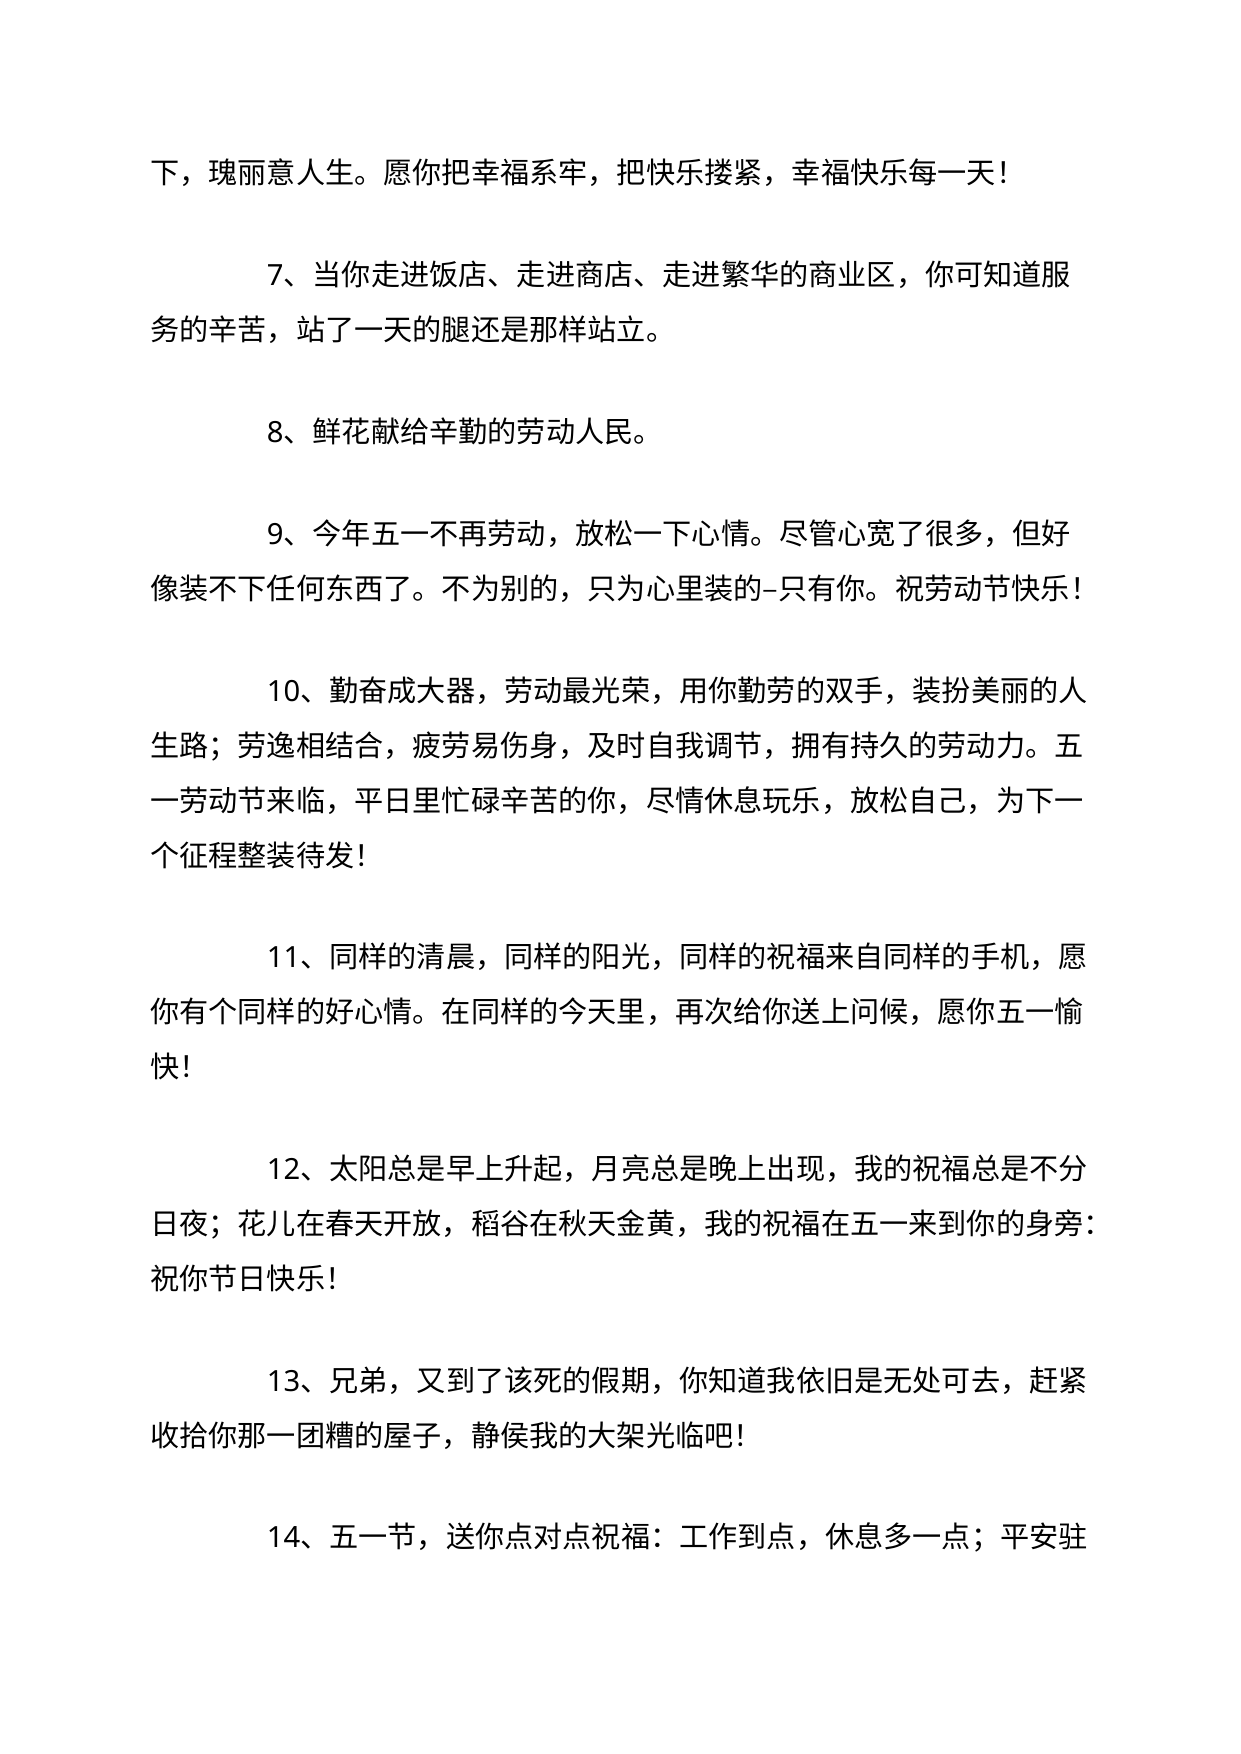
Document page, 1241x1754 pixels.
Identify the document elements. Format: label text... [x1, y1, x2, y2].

text 8、鲜花献给辛勤的劳动人民。 [150, 408, 1090, 451]
text 13、兄弟，又到了该死的假期，你知道我依旧是无处可去，赶紧收拾你那一团糟的屋子，静侯我的大架光临吧！ [150, 1357, 1090, 1454]
text 9、今年五一不再劳动，放松一下心情。尽管心宽了很多，但好像装不下任何东西了。不为别的，只为心里装的–只有你。祝劳动节快乐！ [150, 511, 1090, 608]
text 7、当你走进饭店、走进商店、走进繁华的商业区，你可知道服务的辛苦，站了一天的腿还是那样站立。 [150, 252, 1090, 349]
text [150, 150, 1090, 192]
text 10、勤奋成大器，劳动最光荣，用你勤劳的双手，装扮美丽的人生路；劳逸相结合，疲劳易伤身，及时自我调节，拥有持久的劳动力。五一劳动节来临，平日里忙碌辛苦的你，尽情休息玩乐，放松自己，为下一个征程整装待发！ [150, 667, 1090, 874]
text 11、同样的清晨，同样的阳光，同样的祝福来自同样的手机，愿你有个同样的好心情。在同样的今天里，再次给你送上问候，愿你五一愉快！ [150, 934, 1090, 1086]
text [150, 1514, 1090, 1556]
text 12、太阳总是早上升起，月亮总是晚上出现，我的祝福总是不分日夜；花儿在春天开放，稻谷在秋天金黄，我的祝福在五一来到你的身旁：祝你节日快乐！ [150, 1146, 1090, 1298]
